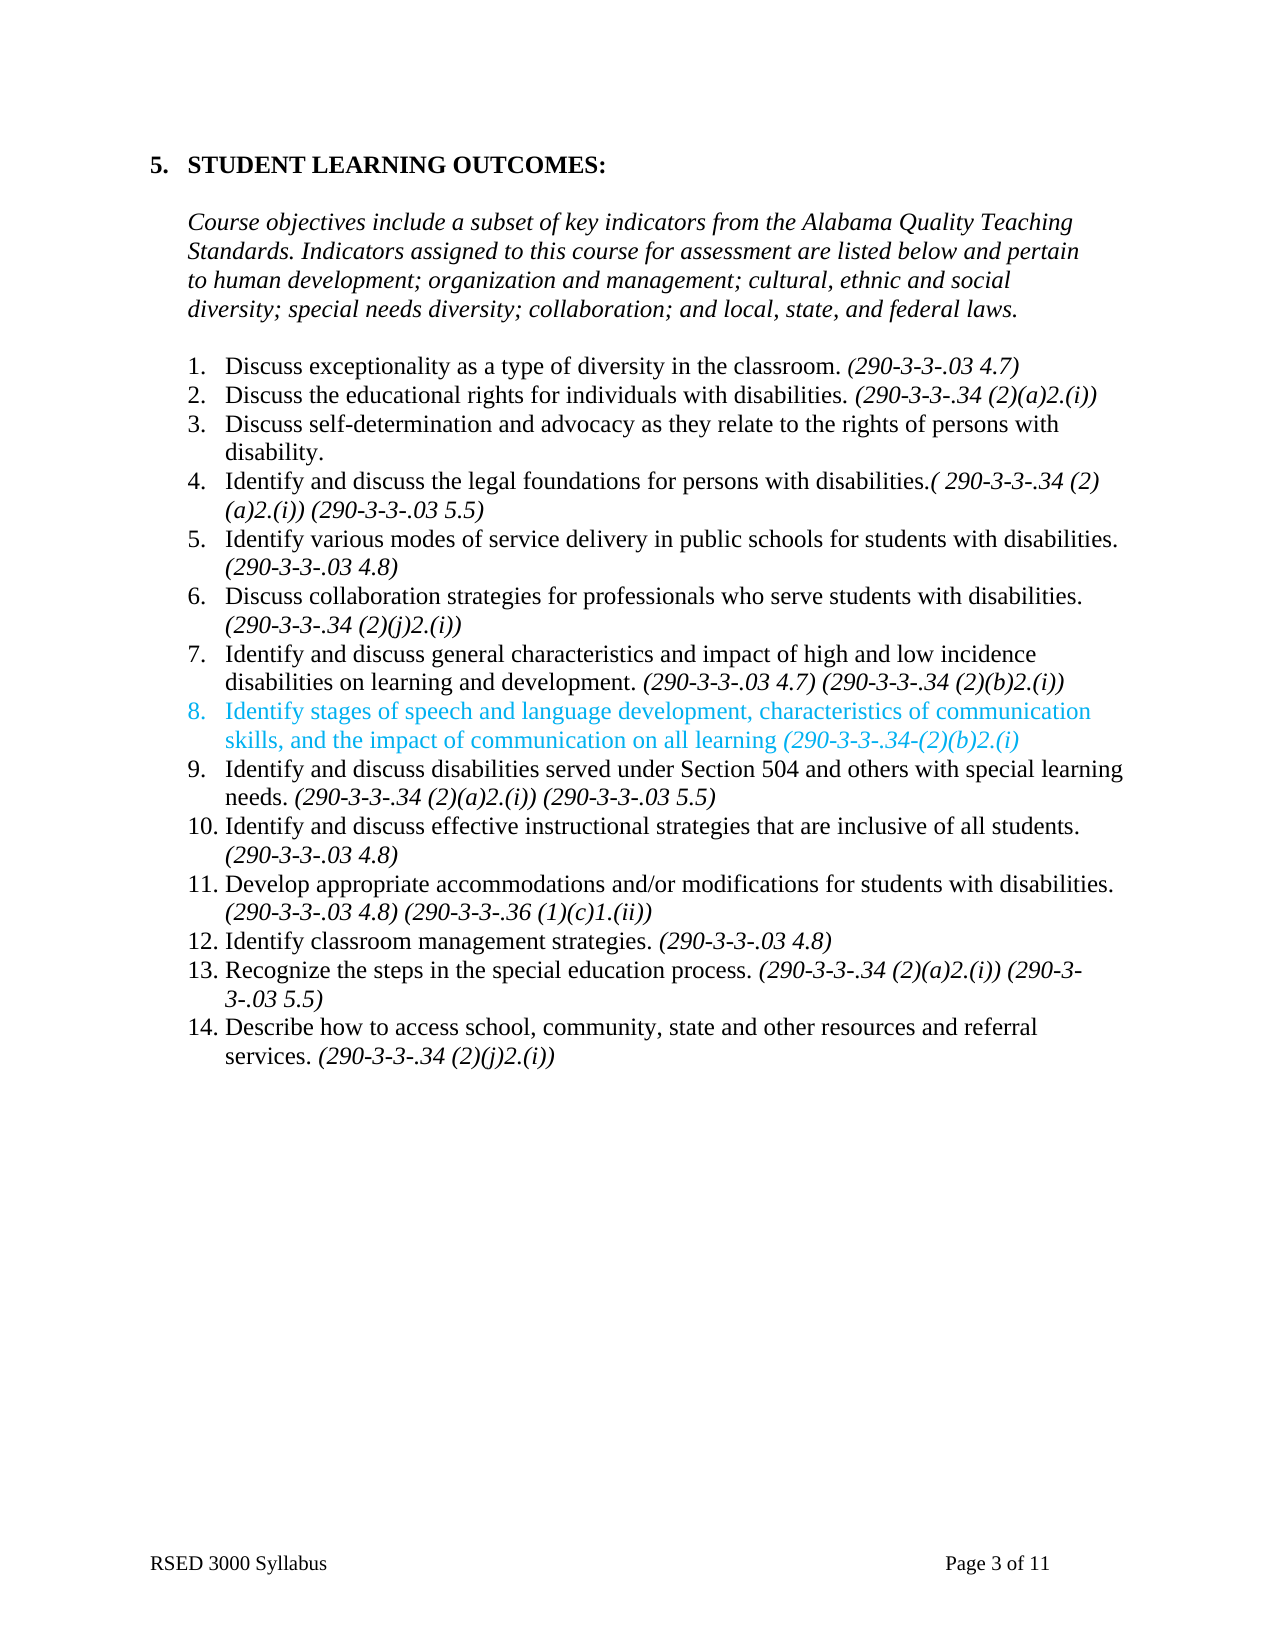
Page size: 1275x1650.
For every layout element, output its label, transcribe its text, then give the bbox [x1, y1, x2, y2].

list Identify and discuss disabilities served under Section 504 and others with special learning needs. (290-3-3-.34 (2)(a)2.(i)) (290-3-3-.03 5.5) [187, 754, 1125, 811]
list Recognize the steps in the special education process. (290-3-3-.34 (2)(a)2.(i)) (290-3-3-.03 5.5) [187, 955, 1125, 1012]
list Identify and discuss general characteristics and impact of high and low incidence disabilities on learning and development. (290-3-3-.03 4.7) (290-3-3-.34 (2)(b)2.(i)) [187, 639, 1125, 696]
list Develop appropriate accommodations and/or modifications for students with disabilities. (290-3-3-.03 4.8) (290-3-3-.36 (1)(c)1.(ii)) [187, 869, 1125, 926]
list Discuss collaboration strategies for professionals who serve students with disabilities. (290-3-3-.34 (2)(j)2.(i)) [187, 581, 1125, 639]
list Discuss exceptionality as a type of diversity in the classroom. (290-3-3-.03 4.7) [187, 351, 1125, 380]
list Identify various modes of service delivery in public schools for students with disabilities. (290-3-3-.03 4.8) [187, 524, 1125, 581]
list Identify classroom management strategies. (290-3-3-.03 4.8) [187, 926, 1125, 955]
list Discuss the educational rights for individuals with disabilities. (290-3-3-.34 (2)(a)2.(i)) [187, 380, 1125, 409]
list Identify and discuss the legal foundations for persons with disabilities.( 290-3-3-.34 (2)(a)2.(i)) (290-3-3-.03 5.5) [187, 466, 1125, 524]
list Describe how to access school, community, state and other resources and referral services. (290-3-3-.34 (2)(j)2.(i)) [187, 1012, 1125, 1070]
list Identify and discuss effective instructional strategies that are inclusive of all students. (290-3-3-.03 4.8) [187, 811, 1125, 869]
text 5. STUDENT LEARNING OUTCOMES: [150, 150, 1125, 179]
list Discuss self-determination and advocacy as they relate to the rights of persons with disability. [187, 409, 1125, 466]
text Course objectives include a subset of key indicators from the Alabama Quality Teaching Standards. Indicators assigned to this course for assessment are listed below and pertain to human development; organization and management; cultural, ethnic and social diversity; special needs diversity; collaboration; and local, state, and federal laws. [187, 207, 1087, 322]
list Identify stages of speech and language development, characteristics of communication skills, and the impact of communication on all learning (290-3-3-.34-(2)(b)2.(i) [187, 696, 1125, 754]
